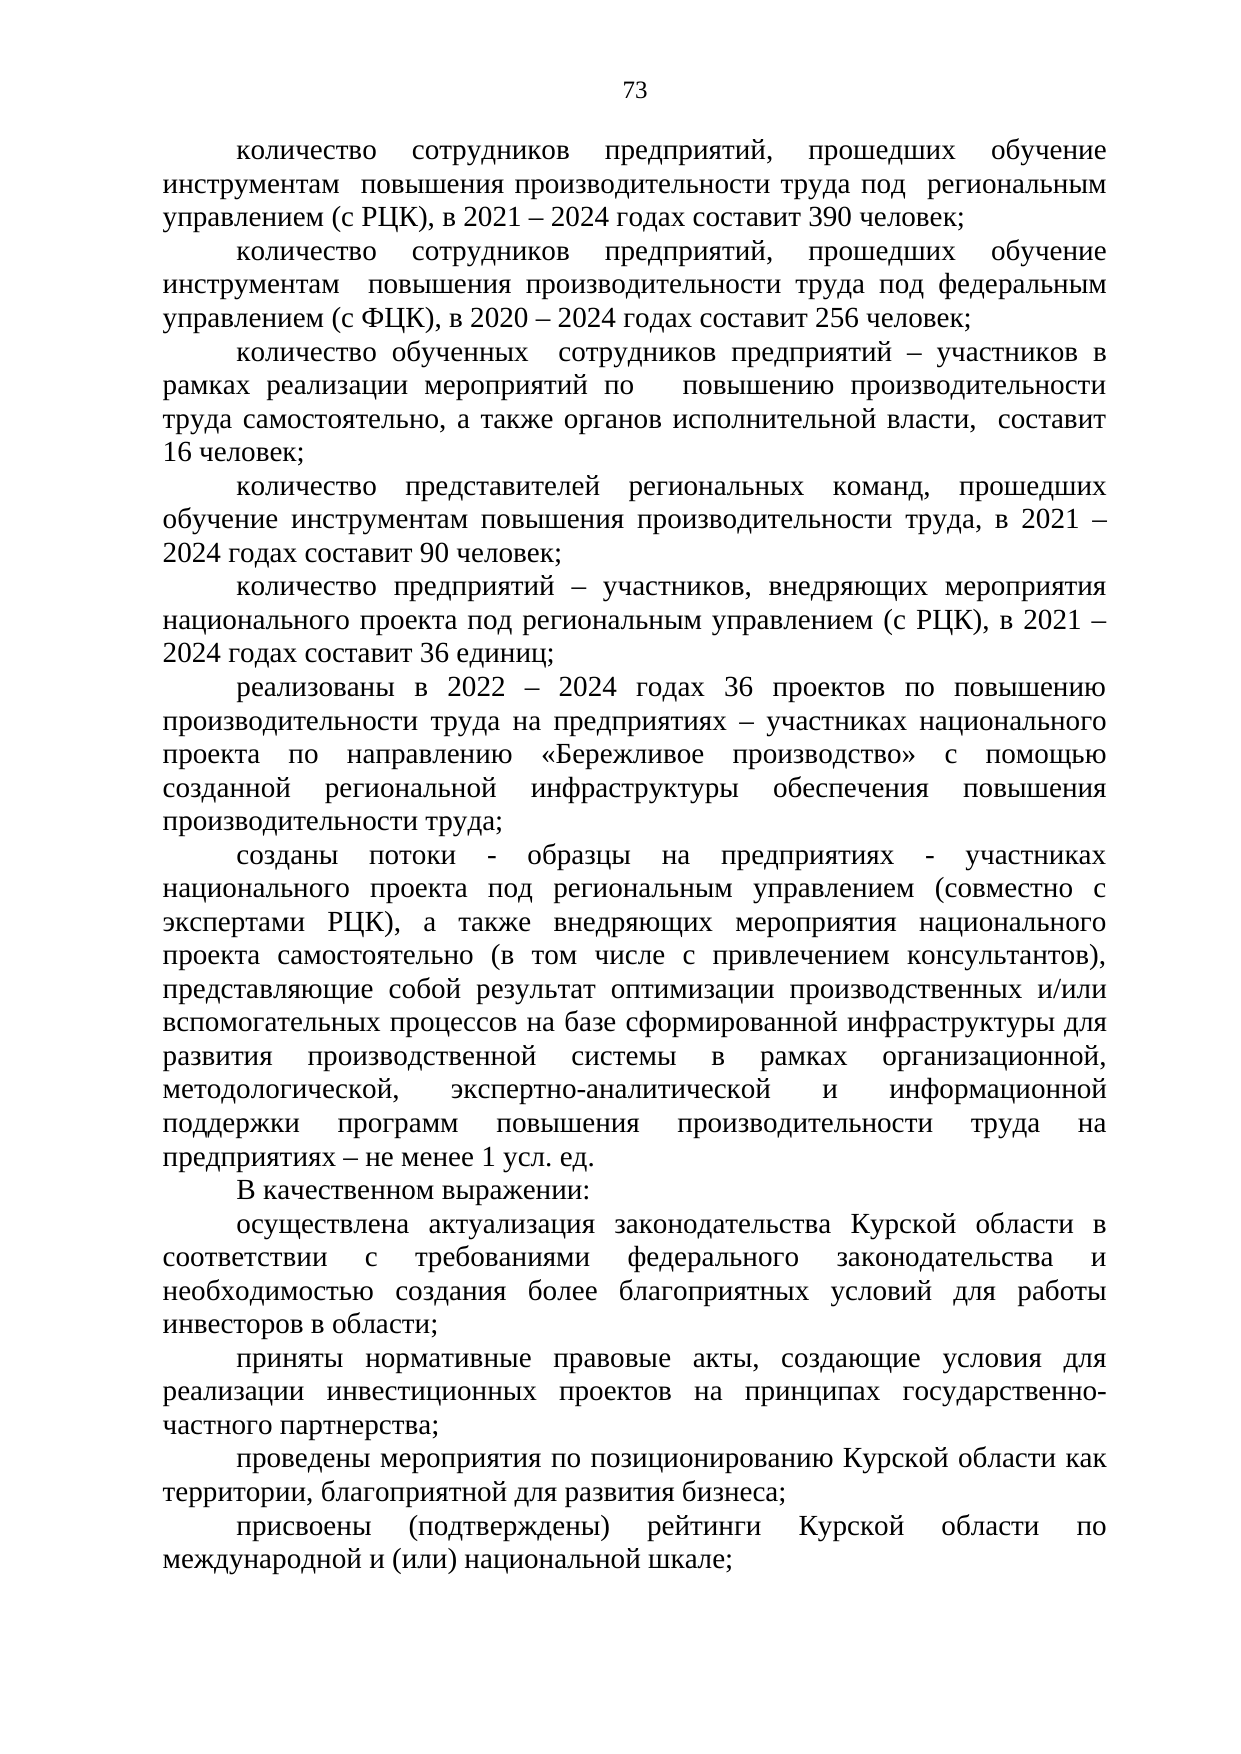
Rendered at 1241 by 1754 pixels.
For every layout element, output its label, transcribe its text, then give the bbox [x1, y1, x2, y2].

text количество сотрудников предприятий, прошедших обучение инструментам повышения производительности труда под федеральным управлением (с ФЦК), в 2020 – 2024 годах составит 256 человек; [162, 233, 1107, 334]
text приняты нормативные правовые акты, создающие условия для реализации инвестиционных проектов на принципах государственно-частного партнерства; [162, 1340, 1107, 1441]
text количество обученных сотрудников предприятий – участников в рамках реализации мероприятий по повышению производительности труда самостоятельно, а также органов исполнительной власти, составит 16 человек; [162, 334, 1107, 468]
text присвоены (подтверждены) рейтинги Курской области по международной и (или) национальной шкале; [162, 1508, 1107, 1575]
text В качественном выражении: [162, 1172, 1107, 1206]
text количество сотрудников предприятий, прошедших обучение инструментам повышения производительности труда под региональным управлением (с РЦК), в 2021 – 2024 годах составит 390 человек; [162, 132, 1107, 233]
text осуществлена актуализация законодательства Курской области в соответствии с требованиями федерального законодательства и необходимостью создания более благоприятных условий для работы инвесторов в области; [162, 1206, 1107, 1340]
text количество предприятий – участников, внедряющих мероприятия национального проекта под региональным управлением (с РЦК), в 2021 – 2024 годах составит 36 единиц; [162, 568, 1107, 669]
text проведены мероприятия по позиционированию Курской области как территории, благоприятной для развития бизнеса; [162, 1441, 1107, 1508]
text количество представителей региональных команд, прошедших обучение инструментам повышения производительности труда, в 2021 – 2024 годах составит 90 человек; [162, 468, 1107, 568]
text созданы потоки - образцы на предприятиях - участниках национального проекта под региональным управлением (совместно с экспертами РЦК), а также внедряющих мероприятия национального проекта самостоятельно (в том числе с привлечением консультантов), представляющие собой результат оптимизации производственных и/или вспомогательных процессов на базе сформированной инфраструктуры для развития производственной системы в рамках организационной, методологической, экспертно-аналитической и информационной поддержки программ повышения производительности труда на предприятиях – не менее 1 усл. ед. [162, 837, 1107, 1172]
text реализованы в 2022 – 2024 годах 36 проектов по повышению производительности труда на предприятиях – участниках национального проекта по направлению «Бережливое производство» с помощью созданной региональной инфраструктуры обеспечения повышения производительности труда; [162, 669, 1107, 837]
